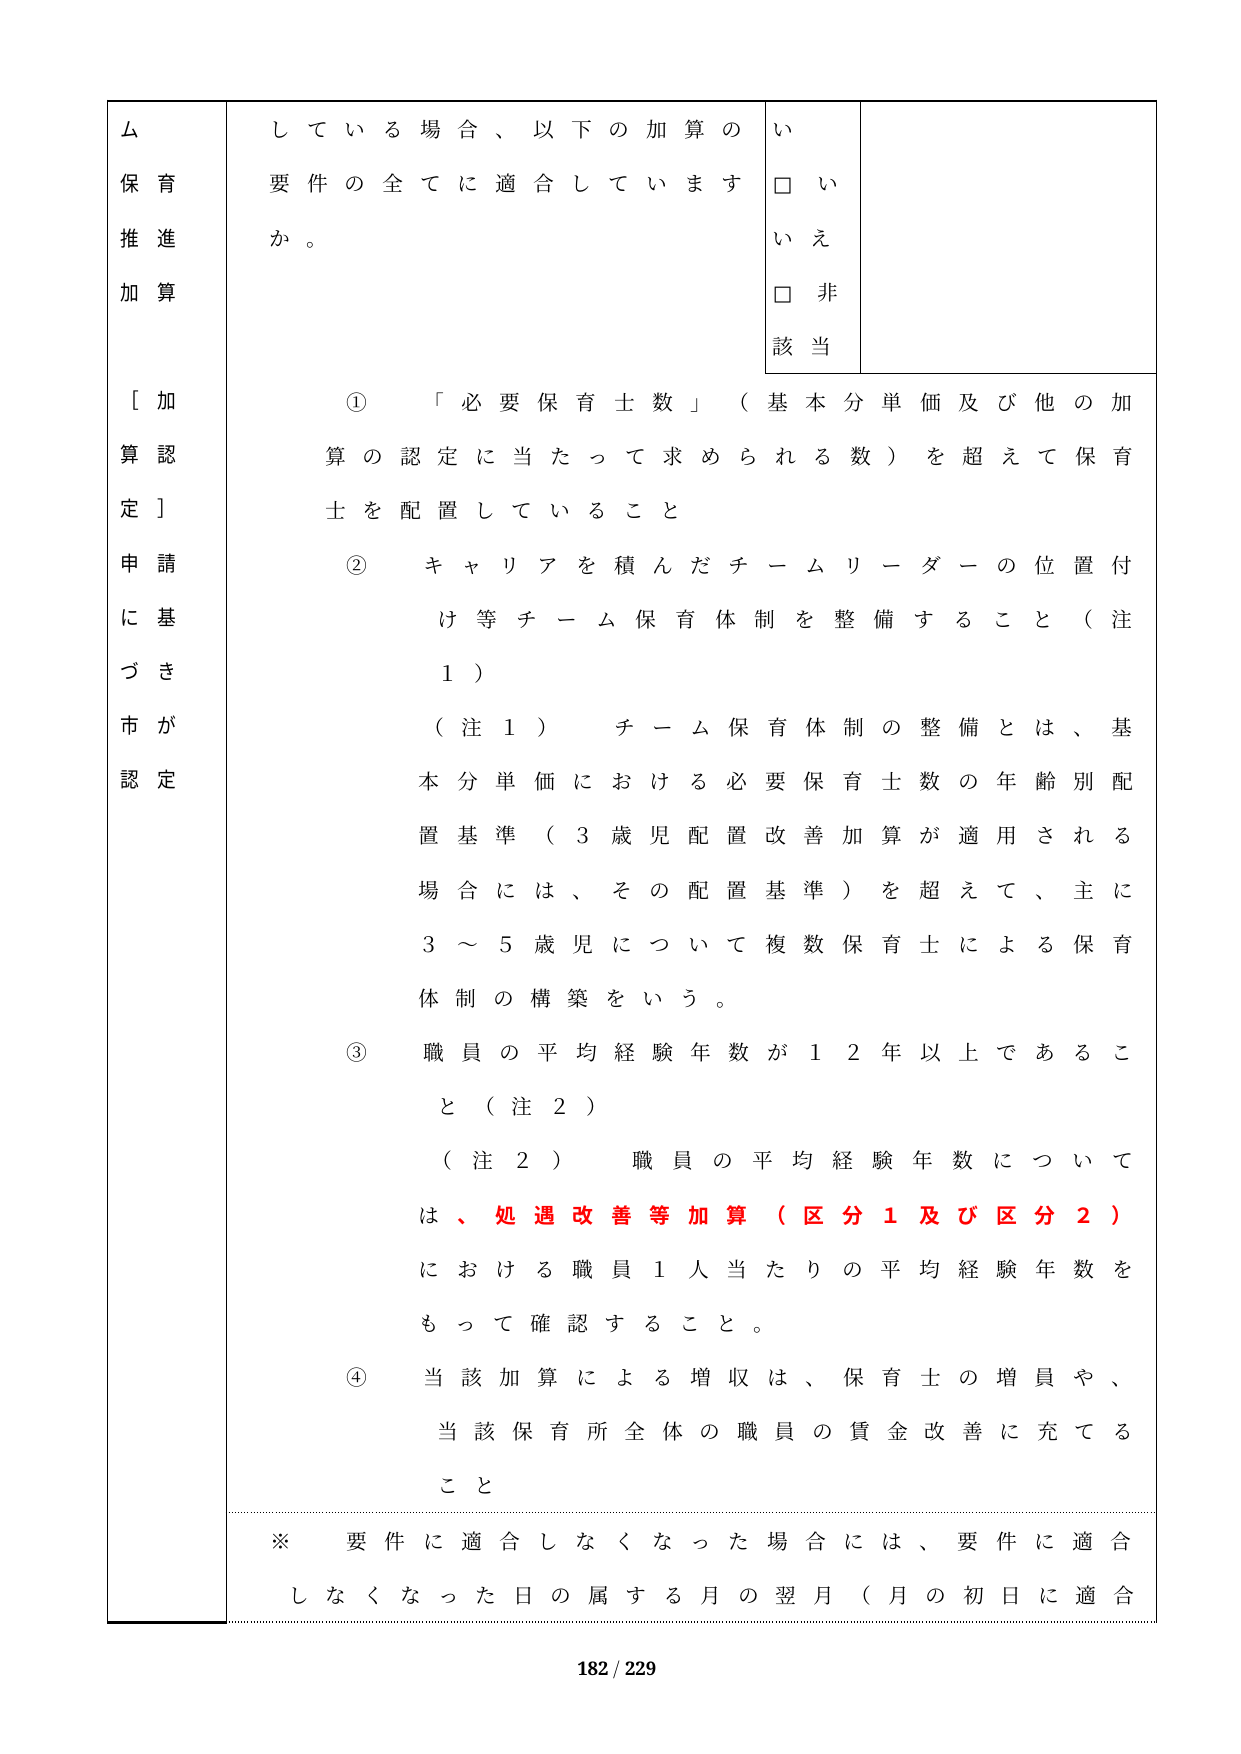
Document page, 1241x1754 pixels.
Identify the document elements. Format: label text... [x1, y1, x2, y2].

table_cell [227, 102, 765, 372]
table_cell [861, 102, 1156, 372]
table_cell ① 「必要保育士数」（基本分単価及び他の加算の認定に当たって求められる数）を超えて保育士を配置していること ② キャリアを積んだチームリーダーの位置付け等チーム保育体制を整備すること（注１） （注１） チーム保育体制の整備とは、基本分単価における必要保育士数の年齢別配置基準（３歳児配置改善加算が適用される場合には、その配置基準）を超えて、主に３～５歳児について複数保育士による保育体制の構築をいう。 ③ 職員の平均経験年数が１２年以上であること（注２） （注２） 職員の平均経験年数については、処遇改善等加算（区分１及び区分２）における職員１人当たりの平均経験年数をもって確認すること。 ④ 当該加算による増収は、保育士の増員や、当該保育所全体の職員の賃金改善に充てること [227, 373, 1156, 1512]
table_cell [108, 102, 226, 1621]
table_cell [227, 1512, 1156, 1621]
table_cell □はい □いいえ □非該当 [766, 102, 860, 372]
